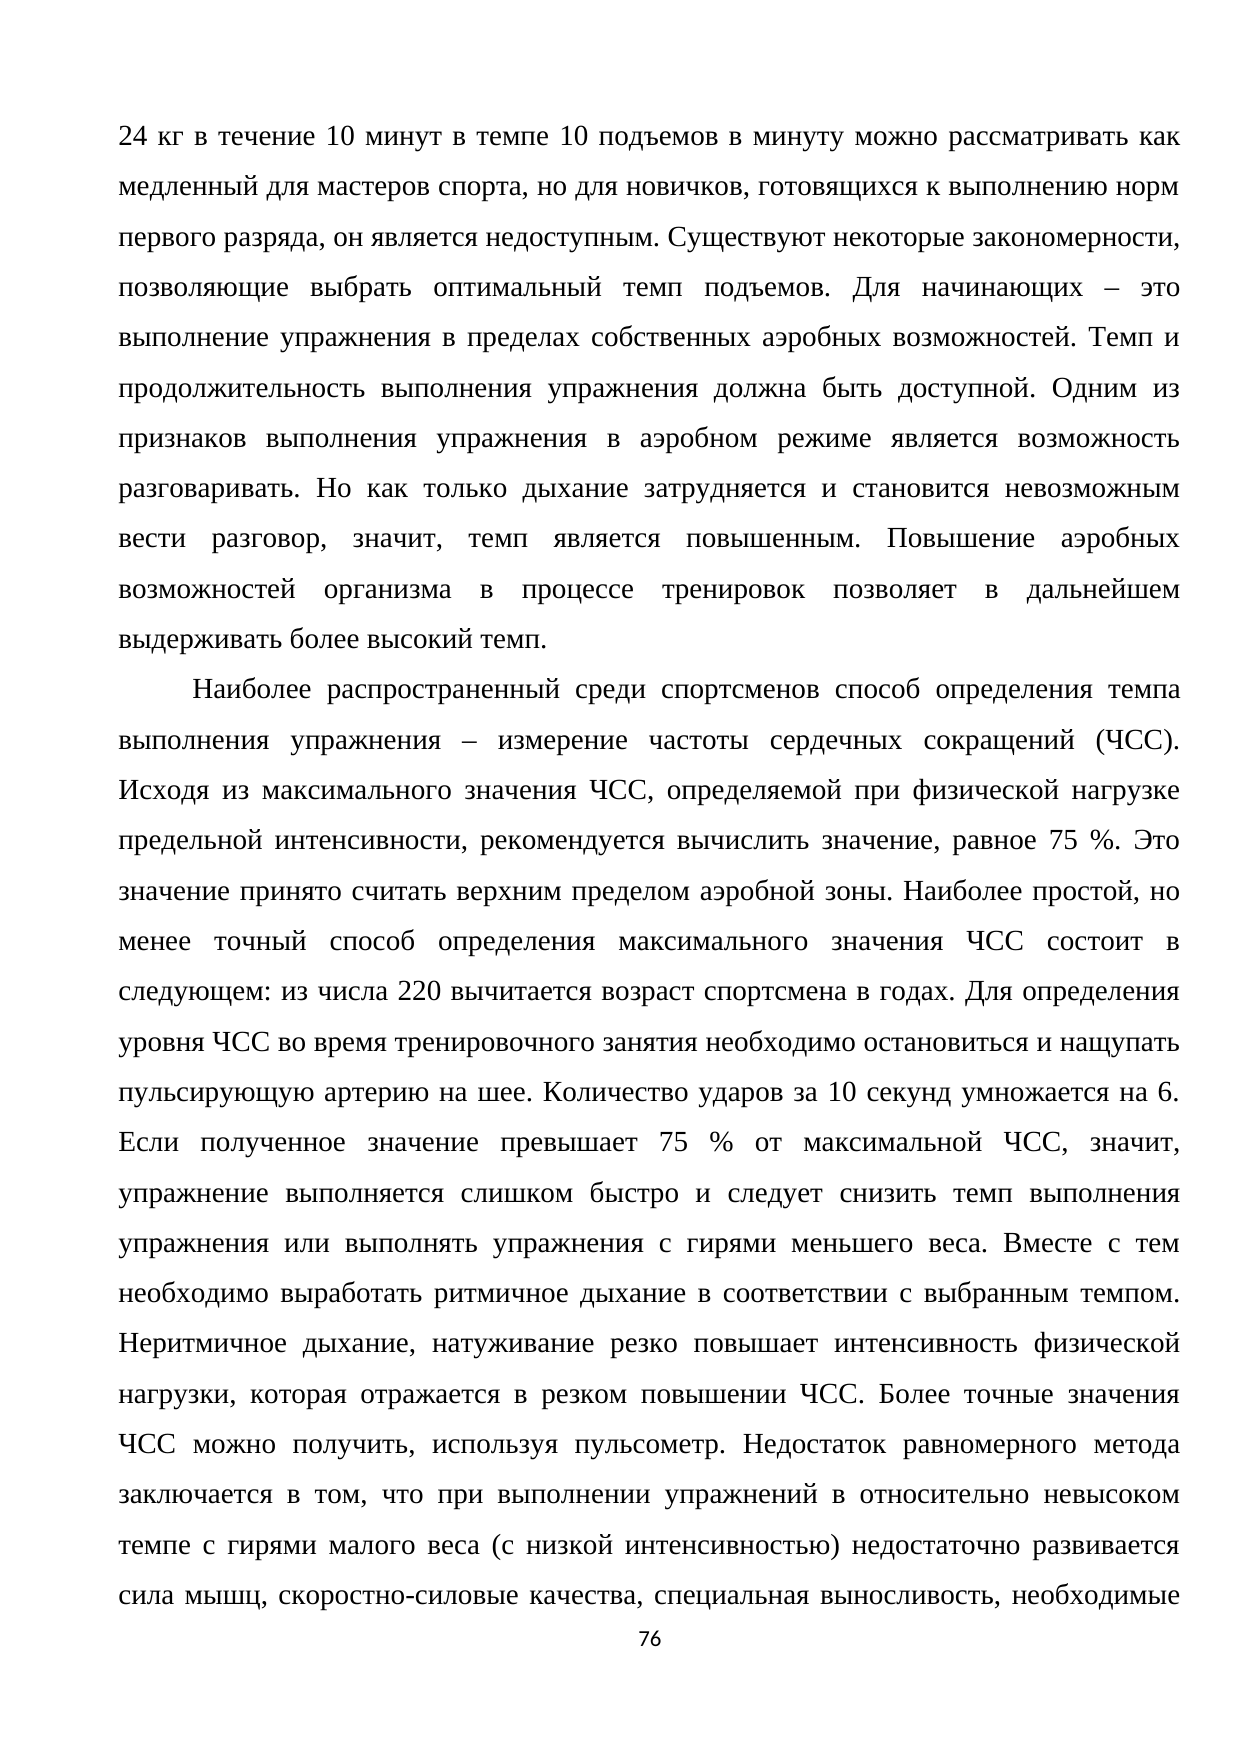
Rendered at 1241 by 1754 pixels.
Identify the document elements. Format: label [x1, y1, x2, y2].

text [118, 672, 1181, 1611]
text [118, 118, 1181, 655]
